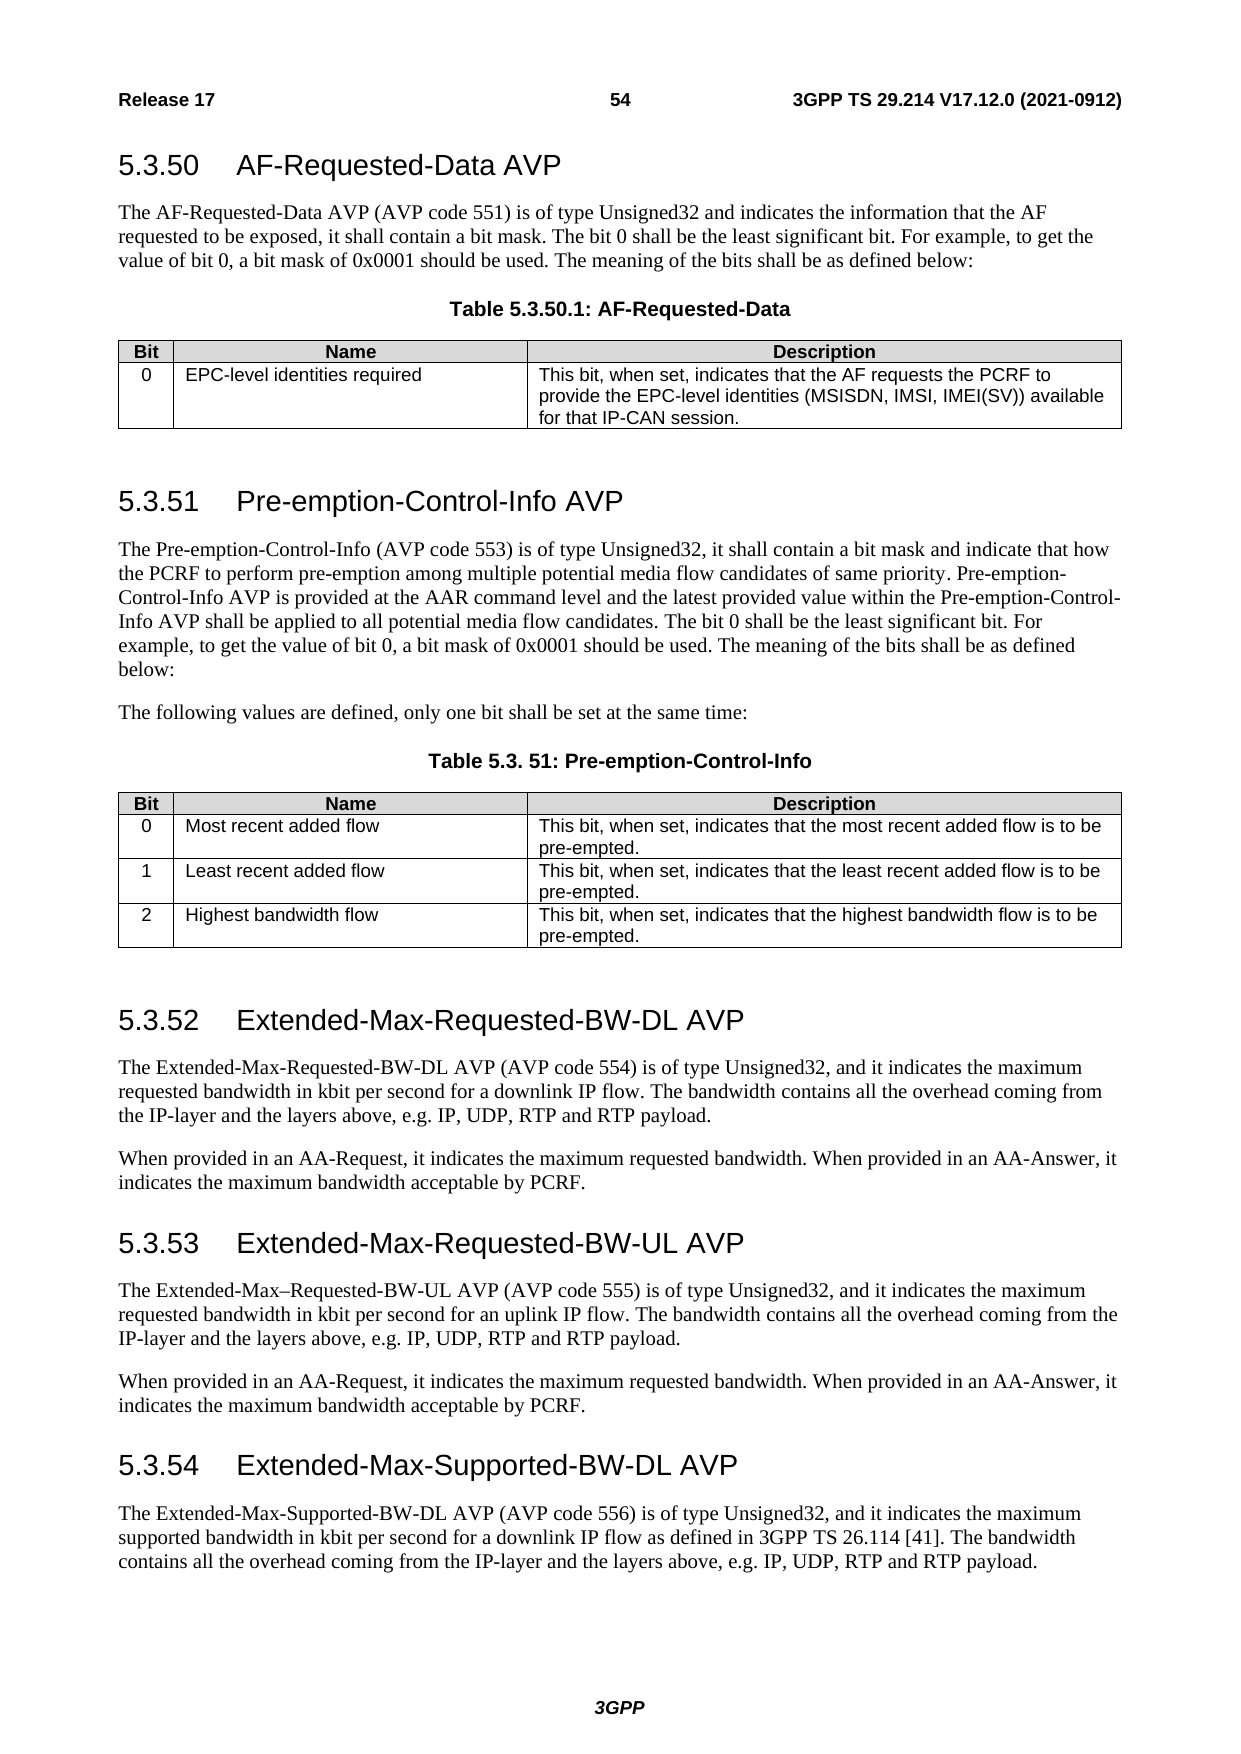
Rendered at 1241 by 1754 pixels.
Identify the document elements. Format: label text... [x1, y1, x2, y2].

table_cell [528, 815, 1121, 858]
subtitle 5.3.54 Extended-Max-Supported-BW-DL AVP [118, 1448, 1122, 1482]
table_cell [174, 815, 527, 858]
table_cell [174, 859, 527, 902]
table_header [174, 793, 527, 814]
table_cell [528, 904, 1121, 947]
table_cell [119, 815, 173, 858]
subtitle 5.3.50 AF-Requested-Data AVP [118, 147, 1122, 181]
text The AF-Requested-Data AVP (AVP code 551) is of type Unsigned32 and indicates the information that the AF requested to be exposed, it shall contain a bit mask. The bit 0 shall be the least significant bit. For example, to get the value of bit 0, a bit mask of 0x0001 should be used. The meaning of the bits shall be as defined below: [118, 200, 1122, 272]
text When provided in an AA-Request, it indicates the maximum requested bandwidth. When provided in an AA-Answer, it indicates the maximum bandwidth acceptable by PCRF. [118, 1146, 1122, 1194]
text The Extended-Max-Supported-BW-DL AVP (AVP code 556) is of type Unsigned32, and it indicates the maximum supported bandwidth in kbit per second for a downlink IP flow as defined in 3GPP TS 26.114 [41]. The bandwidth contains all the overhead coming from the IP-layer and the layers above, e.g. IP, UDP, RTP and RTP payload. [118, 1501, 1122, 1573]
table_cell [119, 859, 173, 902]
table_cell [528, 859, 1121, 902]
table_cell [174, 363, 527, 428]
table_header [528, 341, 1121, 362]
text The following values are defined, only one bit shall be set at the same time: [118, 700, 1122, 724]
subtitle 5.3.52 Extended-Max-Requested-BW-DL AVP [118, 1003, 1122, 1037]
text When provided in an AA-Request, it indicates the maximum requested bandwidth. When provided in an AA-Answer, it indicates the maximum bandwidth acceptable by PCRF. [118, 1369, 1122, 1417]
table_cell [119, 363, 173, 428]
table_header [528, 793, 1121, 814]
subtitle 5.3.53 Extended-Max-Requested-BW-UL AVP [118, 1226, 1122, 1259]
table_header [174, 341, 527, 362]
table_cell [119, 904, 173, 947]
text The Pre-emption-Control-Info (AVP code 553) is of type Unsigned32, it shall contain a bit mask and indicate that how the PCRF to perform pre-emption among multiple potential media flow candidates of same priority. Pre-emption-Control-Info AVP is provided at the AAR command level and the latest provided value within the Pre-emption-Control-Info AVP shall be applied to all potential media flow candidates. The bit 0 shall be the least significant bit. For example, to get the value of bit 0, a bit mask of 0x0001 should be used. The meaning of the bits shall be as defined below: [118, 537, 1122, 681]
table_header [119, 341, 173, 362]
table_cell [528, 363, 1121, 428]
text Table 5.3.50.1: AF-Requested-Data [118, 297, 1122, 321]
subtitle 5.3.51 Pre-emption-Control-Info AVP [118, 484, 1122, 518]
text The Extended-Max-Requested-BW-DL AVP (AVP code 554) is of type Unsigned32, and it indicates the maximum requested bandwidth in kbit per second for a downlink IP flow. The bandwidth contains all the overhead coming from the IP-layer and the layers above, e.g. IP, UDP, RTP and RTP payload. [118, 1055, 1122, 1127]
text The Extended-Max–Requested-BW-UL AVP (AVP code 555) is of type Unsigned32, and it indicates the maximum requested bandwidth in kbit per second for an uplink IP flow. The bandwidth contains all the overhead coming from the IP-layer and the layers above, e.g. IP, UDP, RTP and RTP payload. [118, 1278, 1122, 1350]
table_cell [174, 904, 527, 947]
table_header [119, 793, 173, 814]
text Table 5.3. 51: Pre-emption-Control-Info [118, 749, 1122, 773]
